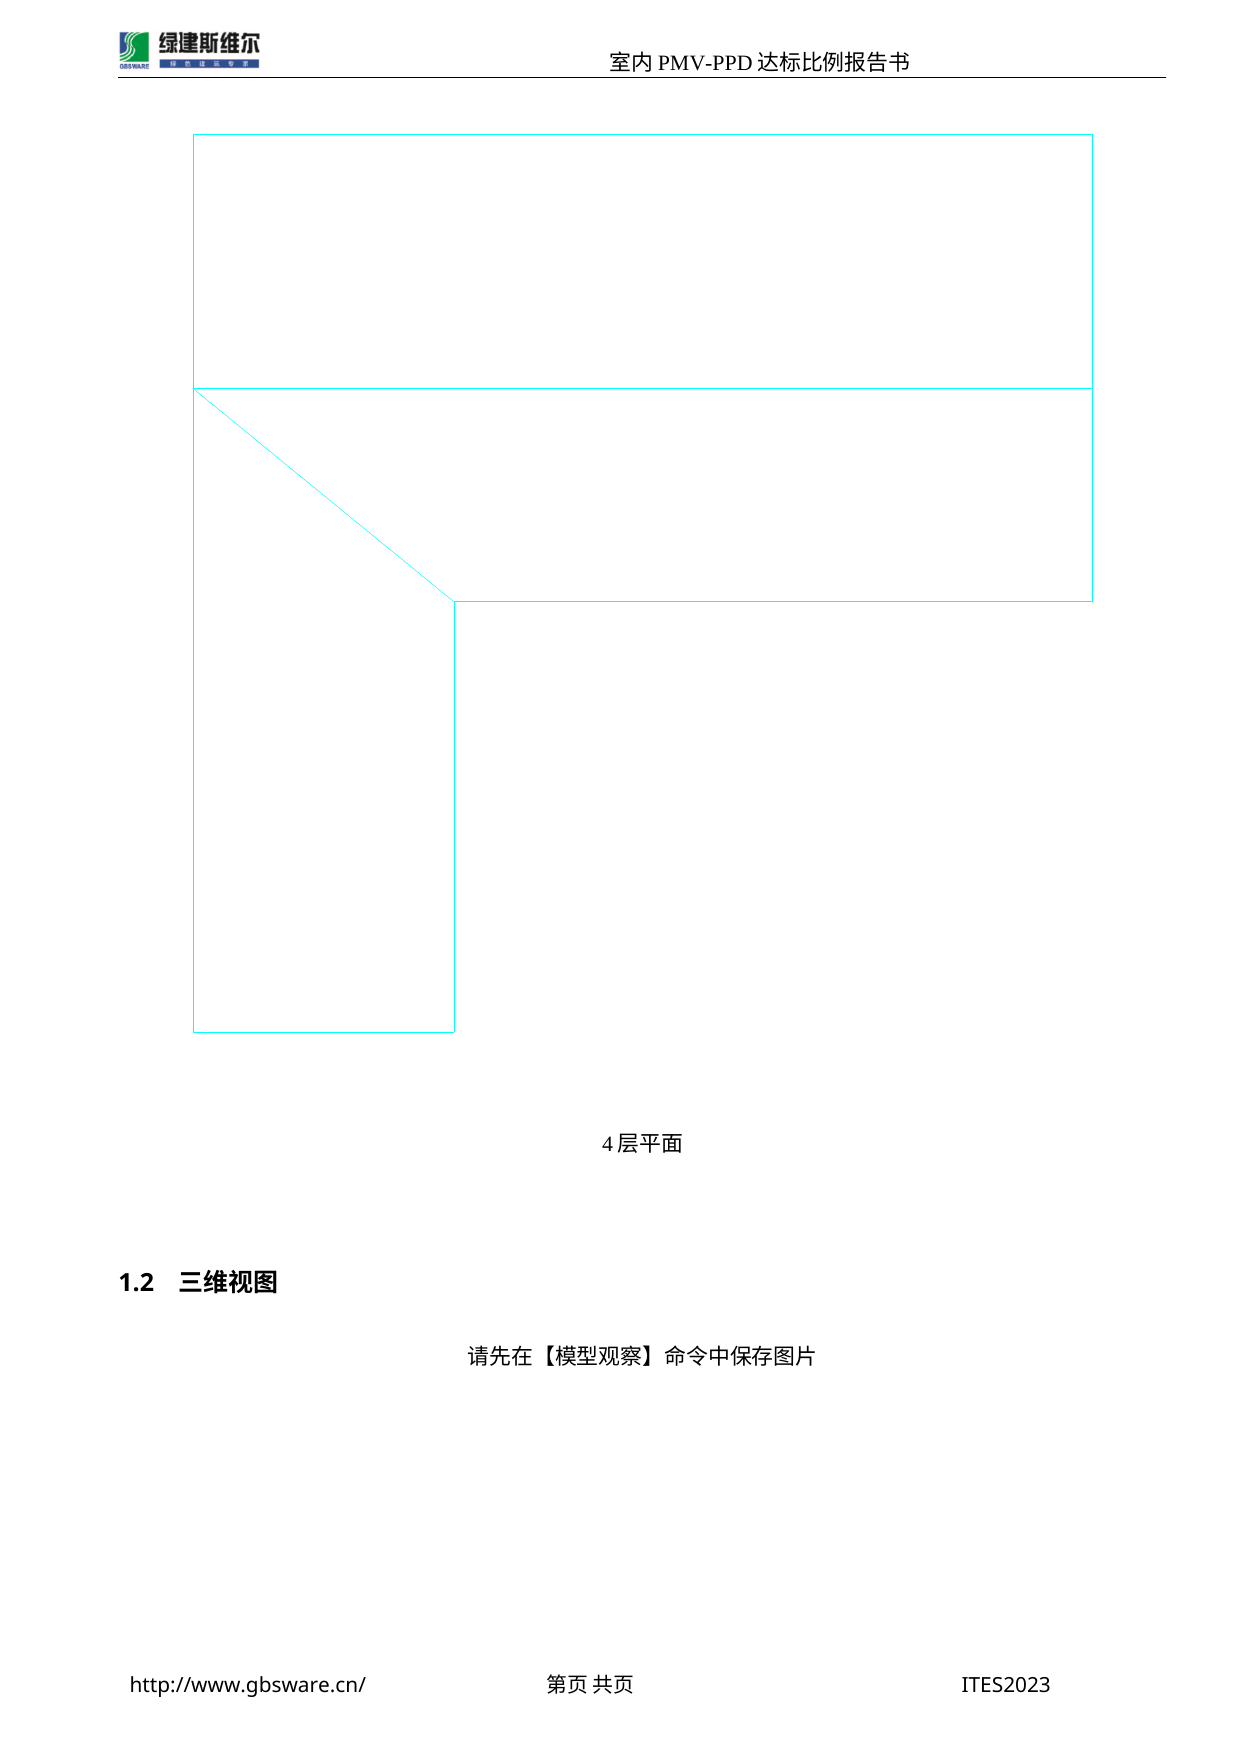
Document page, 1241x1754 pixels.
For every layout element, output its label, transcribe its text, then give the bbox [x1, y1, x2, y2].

picture [118, 29, 261, 71]
subtitle 三维视图 [118, 1248, 1166, 1313]
text 4层平面 [118, 1126, 1166, 1158]
text 请先在【模型观察】命令中保存图片 [118, 1338, 1166, 1371]
